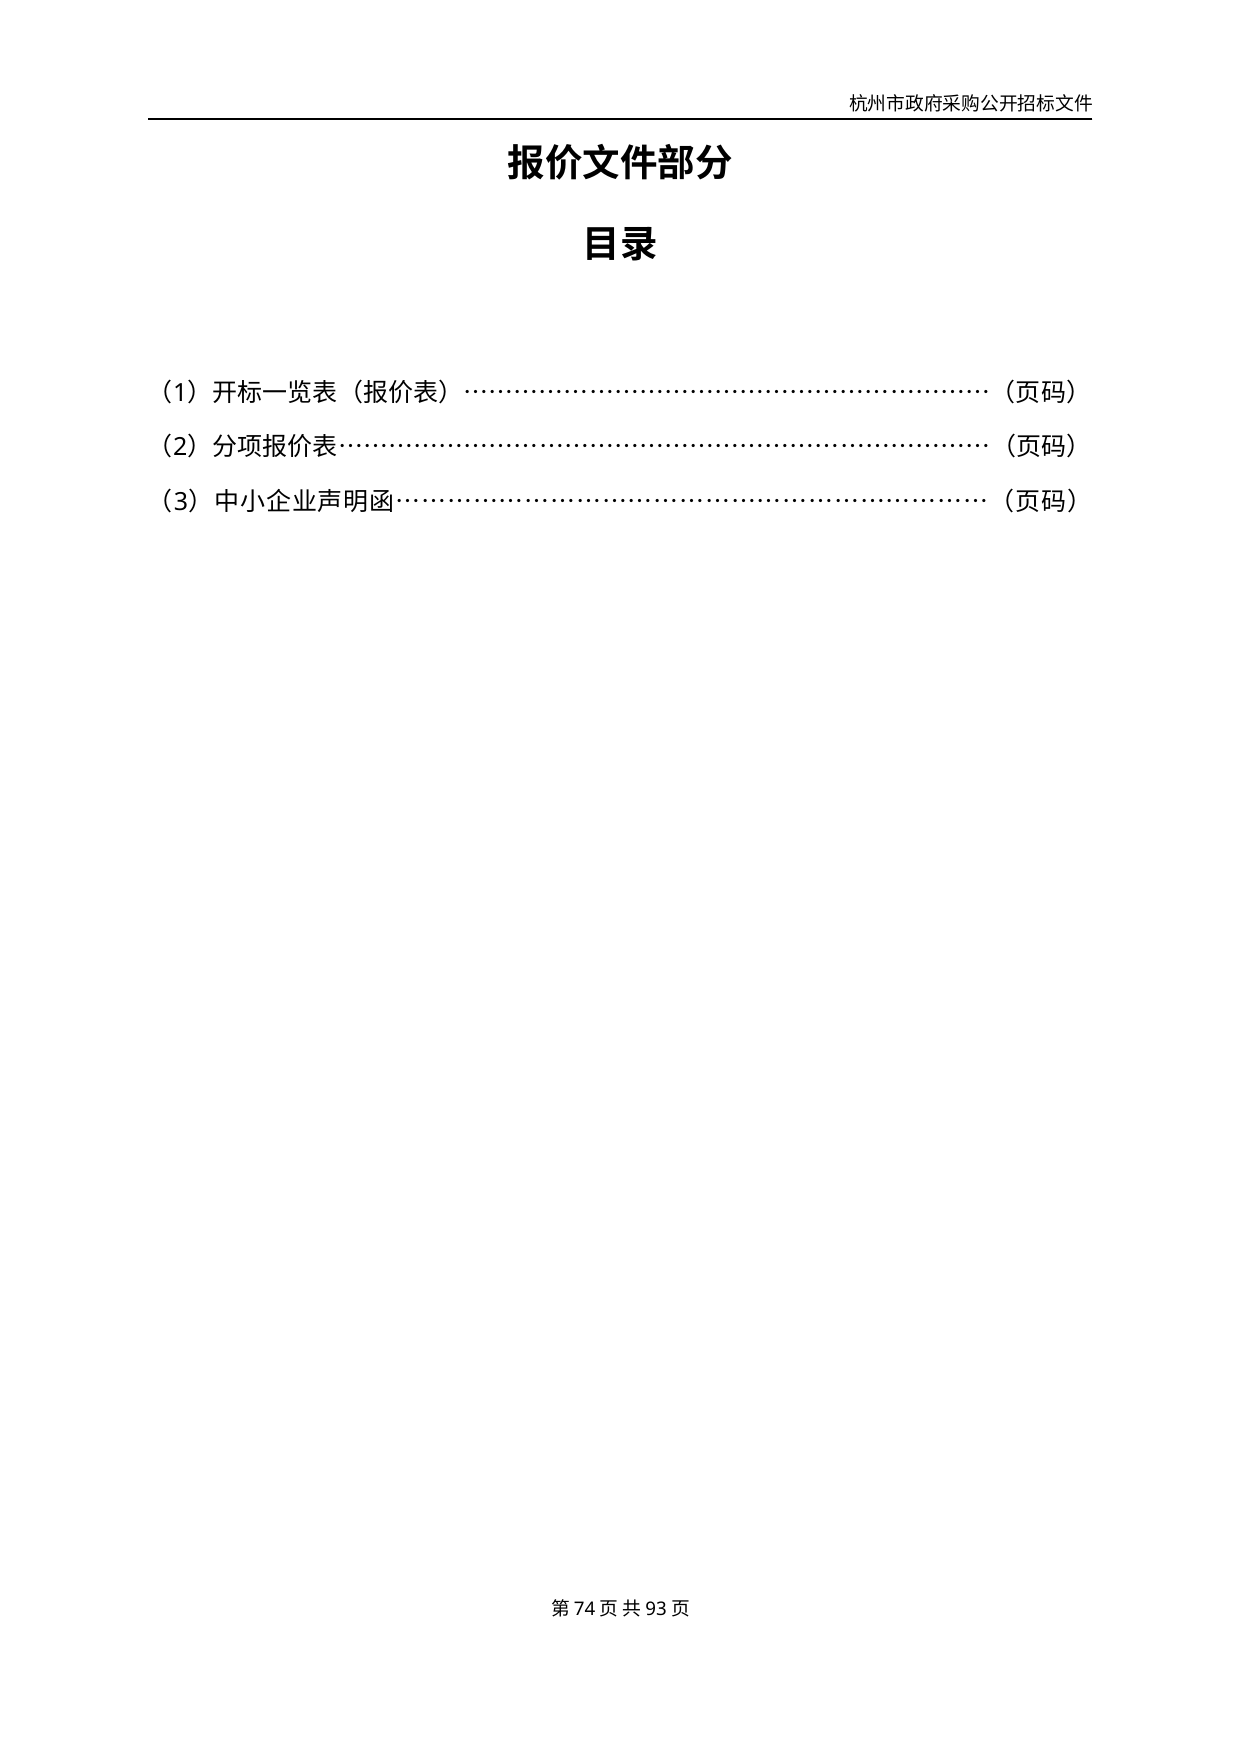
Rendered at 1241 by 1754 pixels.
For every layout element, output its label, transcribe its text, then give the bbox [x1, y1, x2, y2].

text 目录 [148, 214, 1092, 268]
text （2）分项报价表……………………………………………………………………（页码） [148, 427, 1092, 463]
text 报价文件部分 [148, 133, 1092, 187]
text （3）中小企业声明函……………………………………………………………（页码） [148, 481, 1092, 517]
text （1）开标一览表（报价表）………………………………………………………（页码） [148, 372, 1092, 408]
